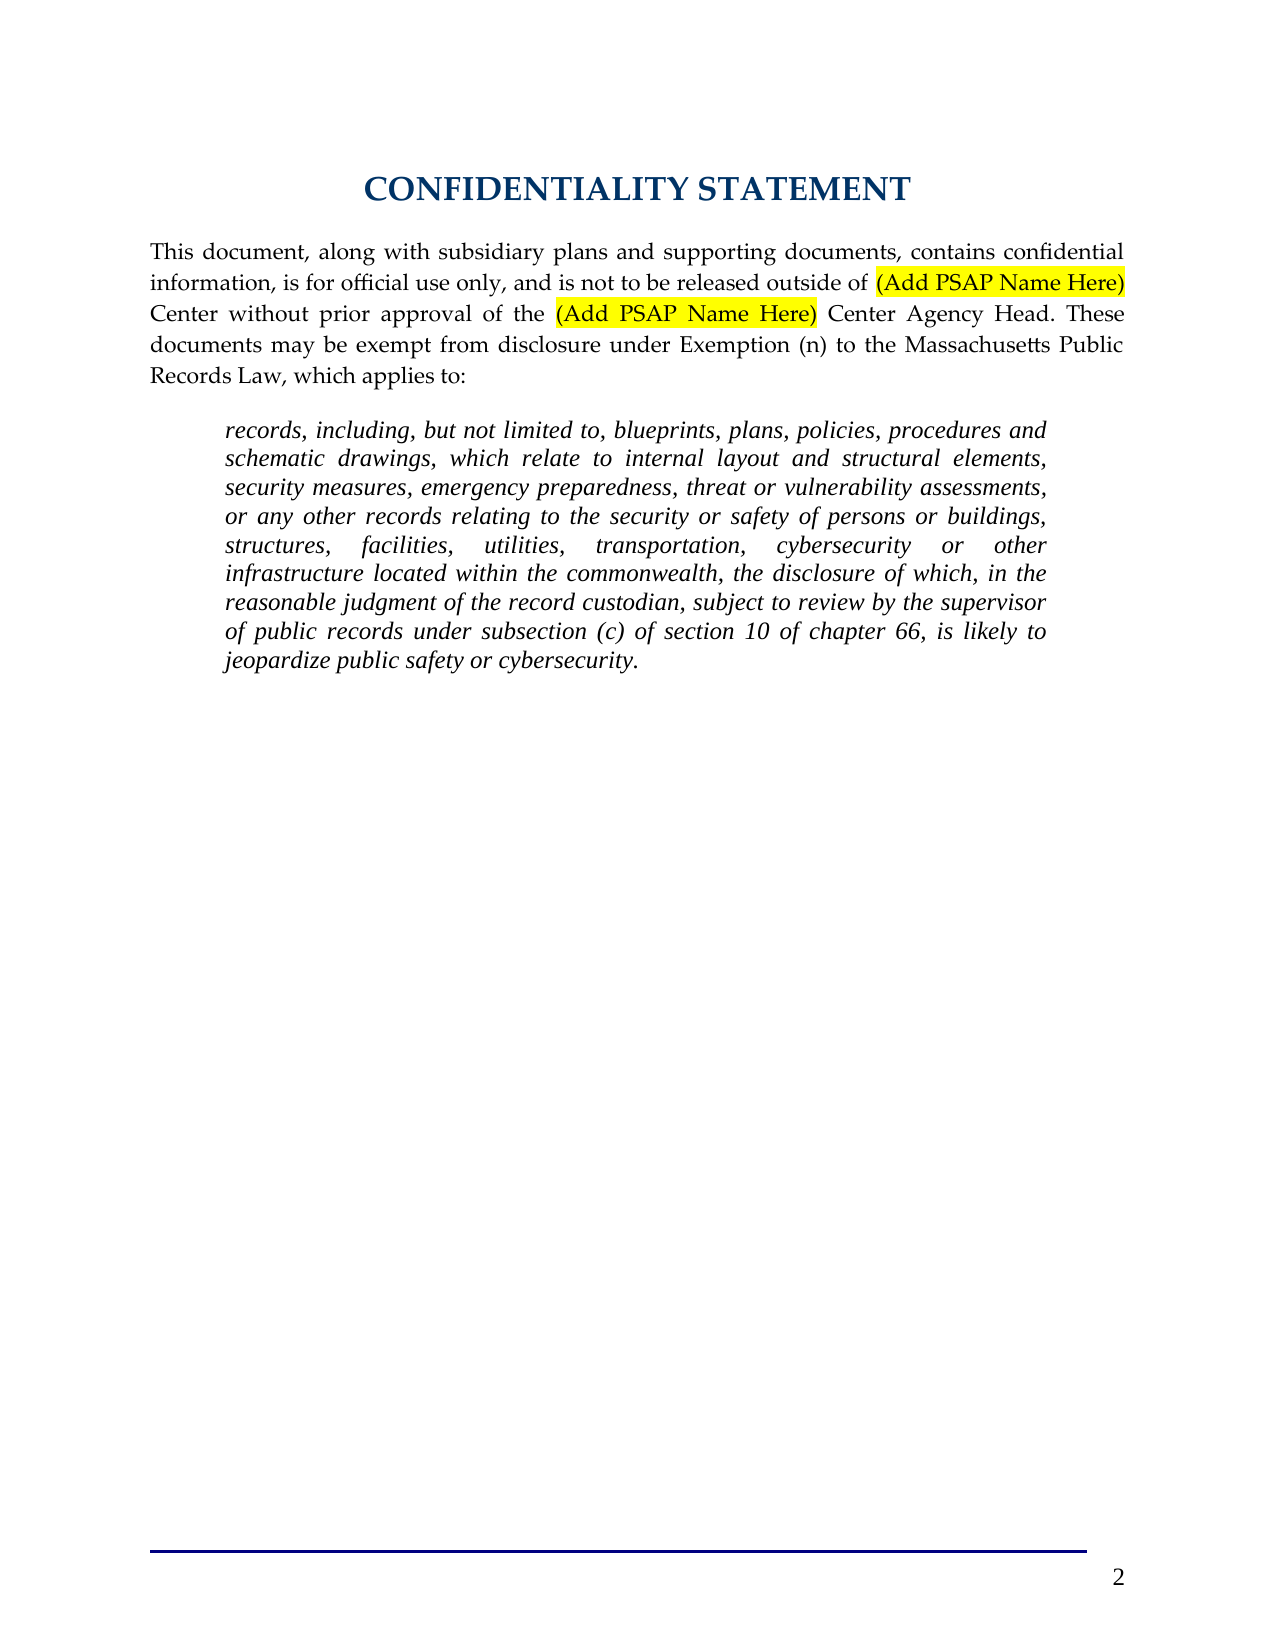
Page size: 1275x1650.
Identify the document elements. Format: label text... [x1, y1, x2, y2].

text This document, along with subsidiary plans and supporting documents, contains confidential information, is for official use only, and is not to be released outside of (Add PSAP Name Here) Center without prior approval of the (Add PSAP Name Here) Center Agency Head. These documents may be exempt from disclosure under Exemption (n) to the Massachusetts Public Records Law, which applies to: [150, 235, 1125, 390]
text records, including, but not limited to, blueprints, plans, policies, procedures and schematic drawings, which relate to internal layout and structural elements, security measures, emergency preparedness, threat or vulnerability assessments, or any other records relating to the security or safety of persons or buildings, structures, facilities, utilities, transportation, cybersecurity or other infrastructure located within the commonwealth, the disclosure of which, in the reasonable judgment of the record custodian, subject to review by the supervisor of public records under subsection (c) of section 10 of chapter 66, is likely to jeopardize public safety or cybersecurity. [225, 415, 1050, 673]
text Confidentiality Statement [150, 165, 1125, 210]
